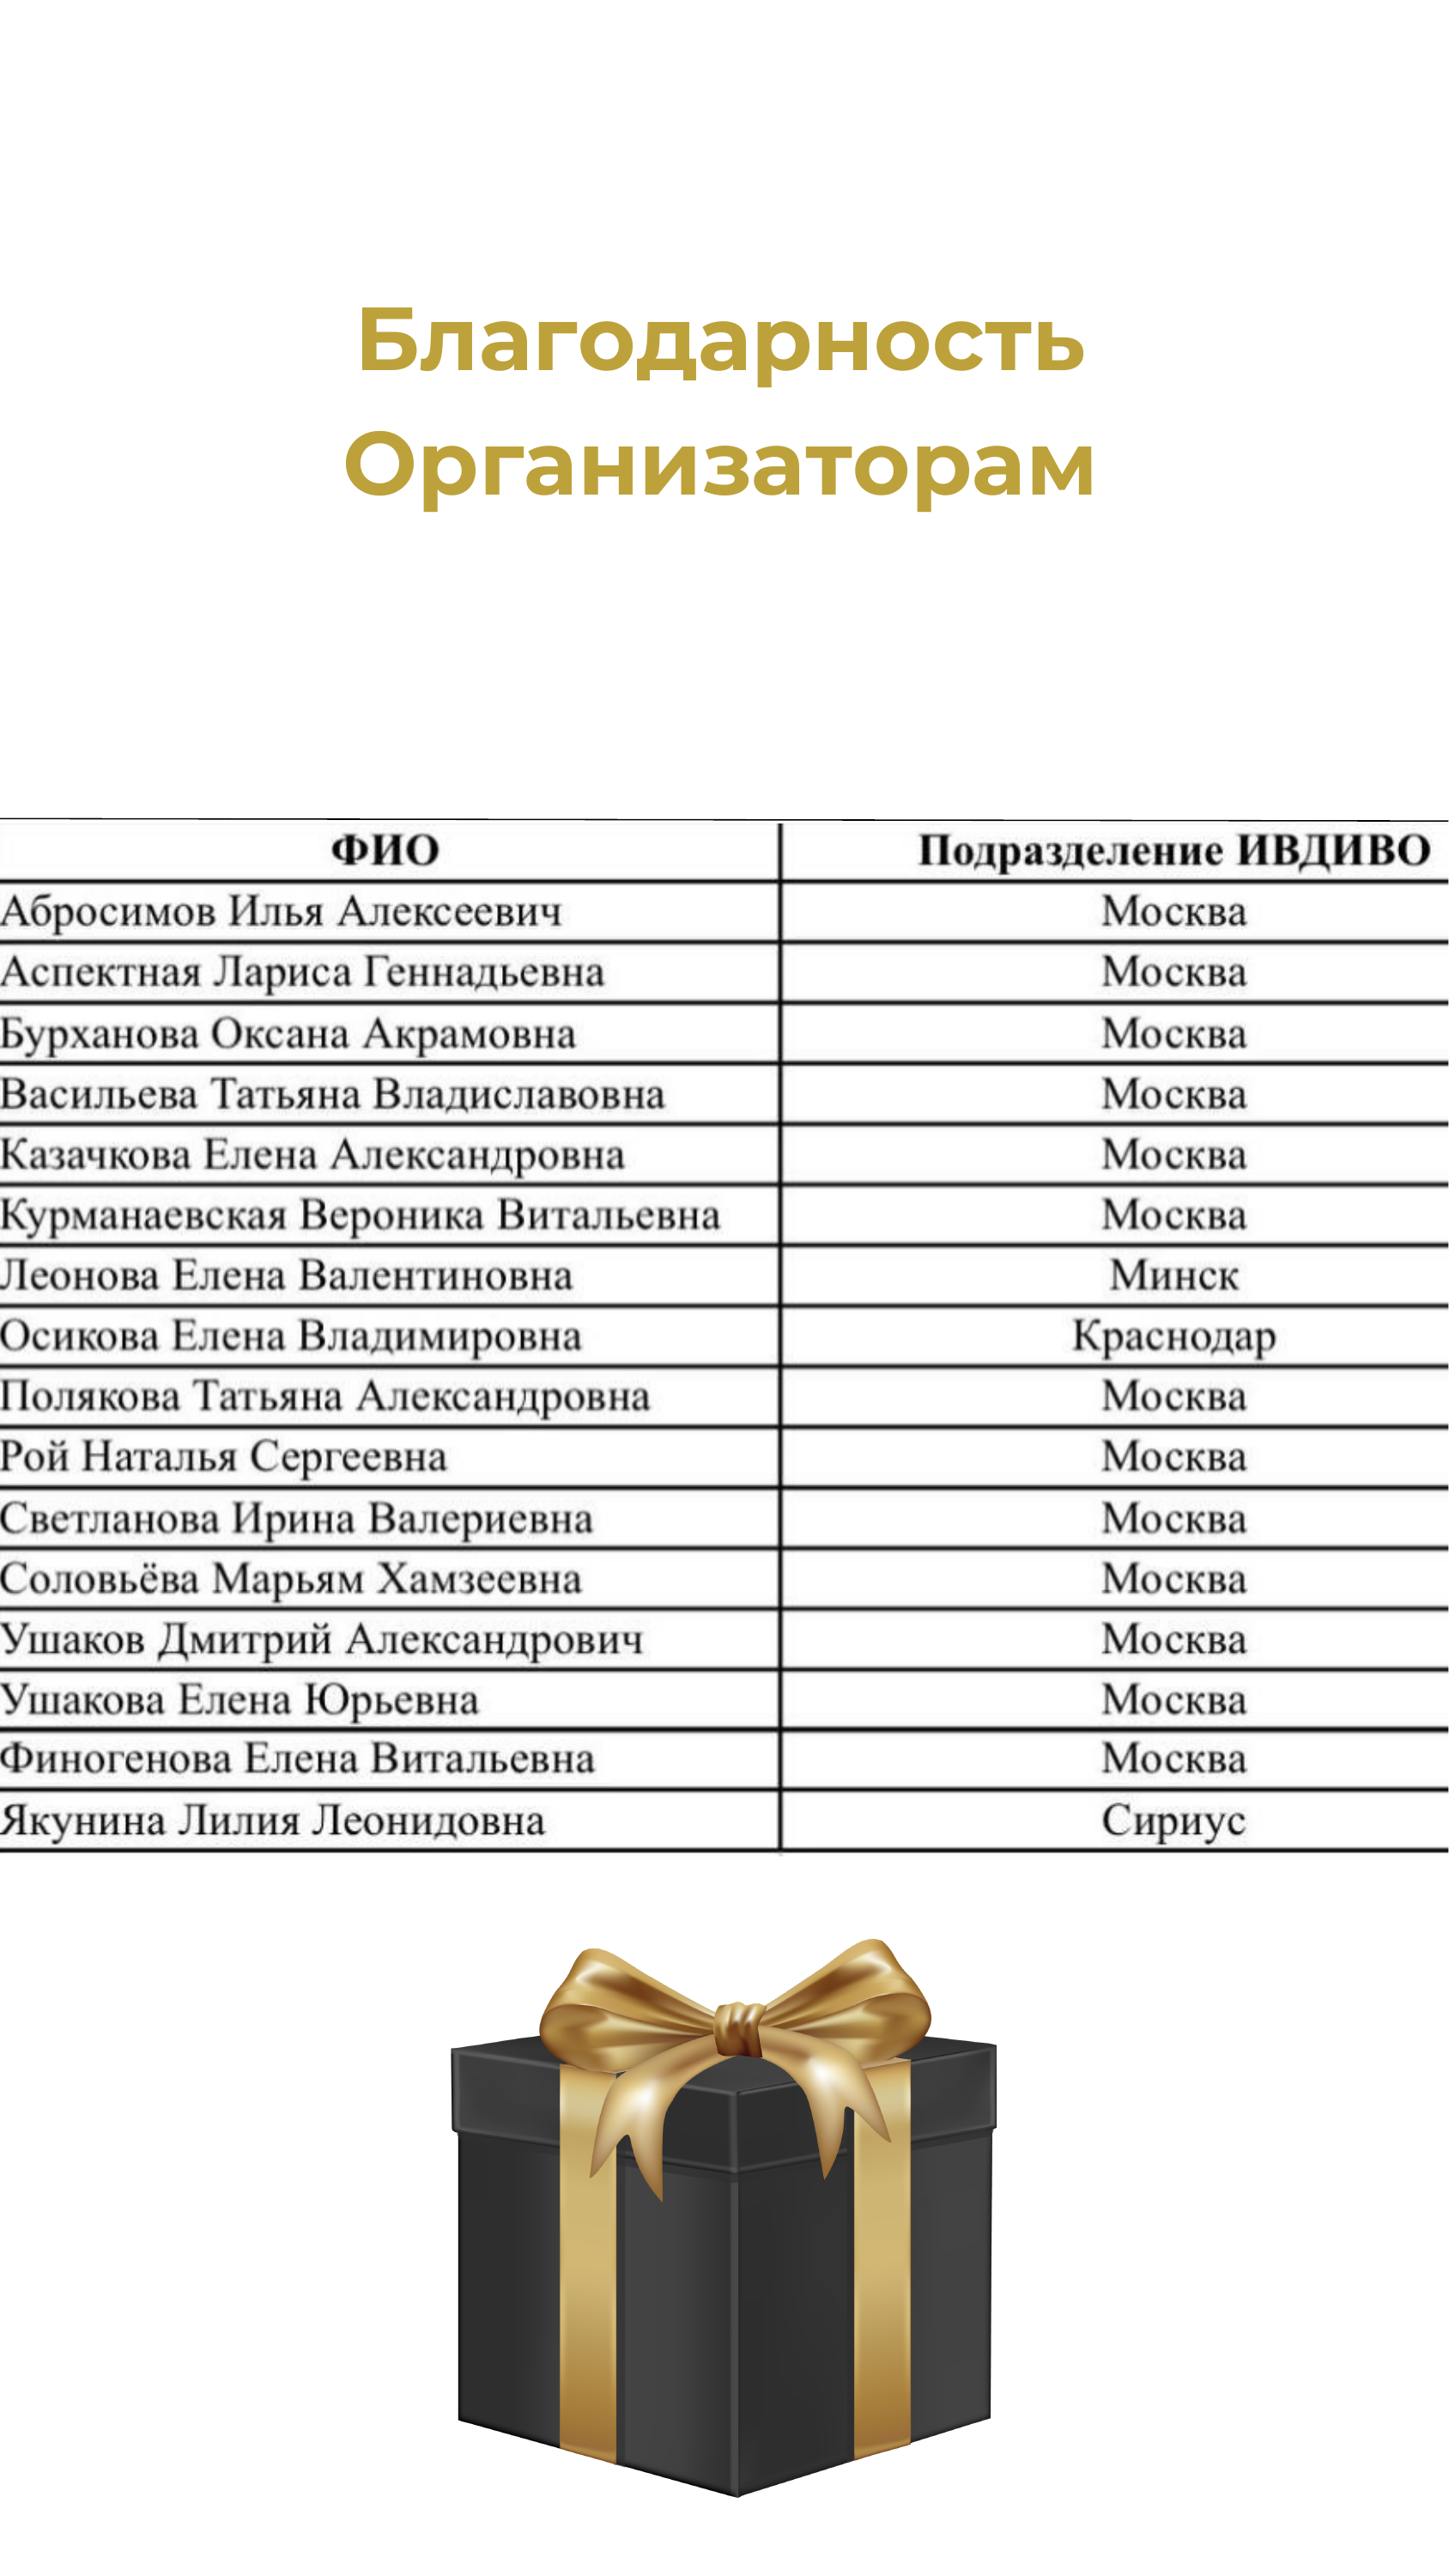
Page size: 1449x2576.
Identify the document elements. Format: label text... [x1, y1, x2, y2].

picture [0, 823, 1449, 1856]
picture [451, 1939, 997, 2498]
text Благодарность Организаторам [343, 284, 1167, 517]
